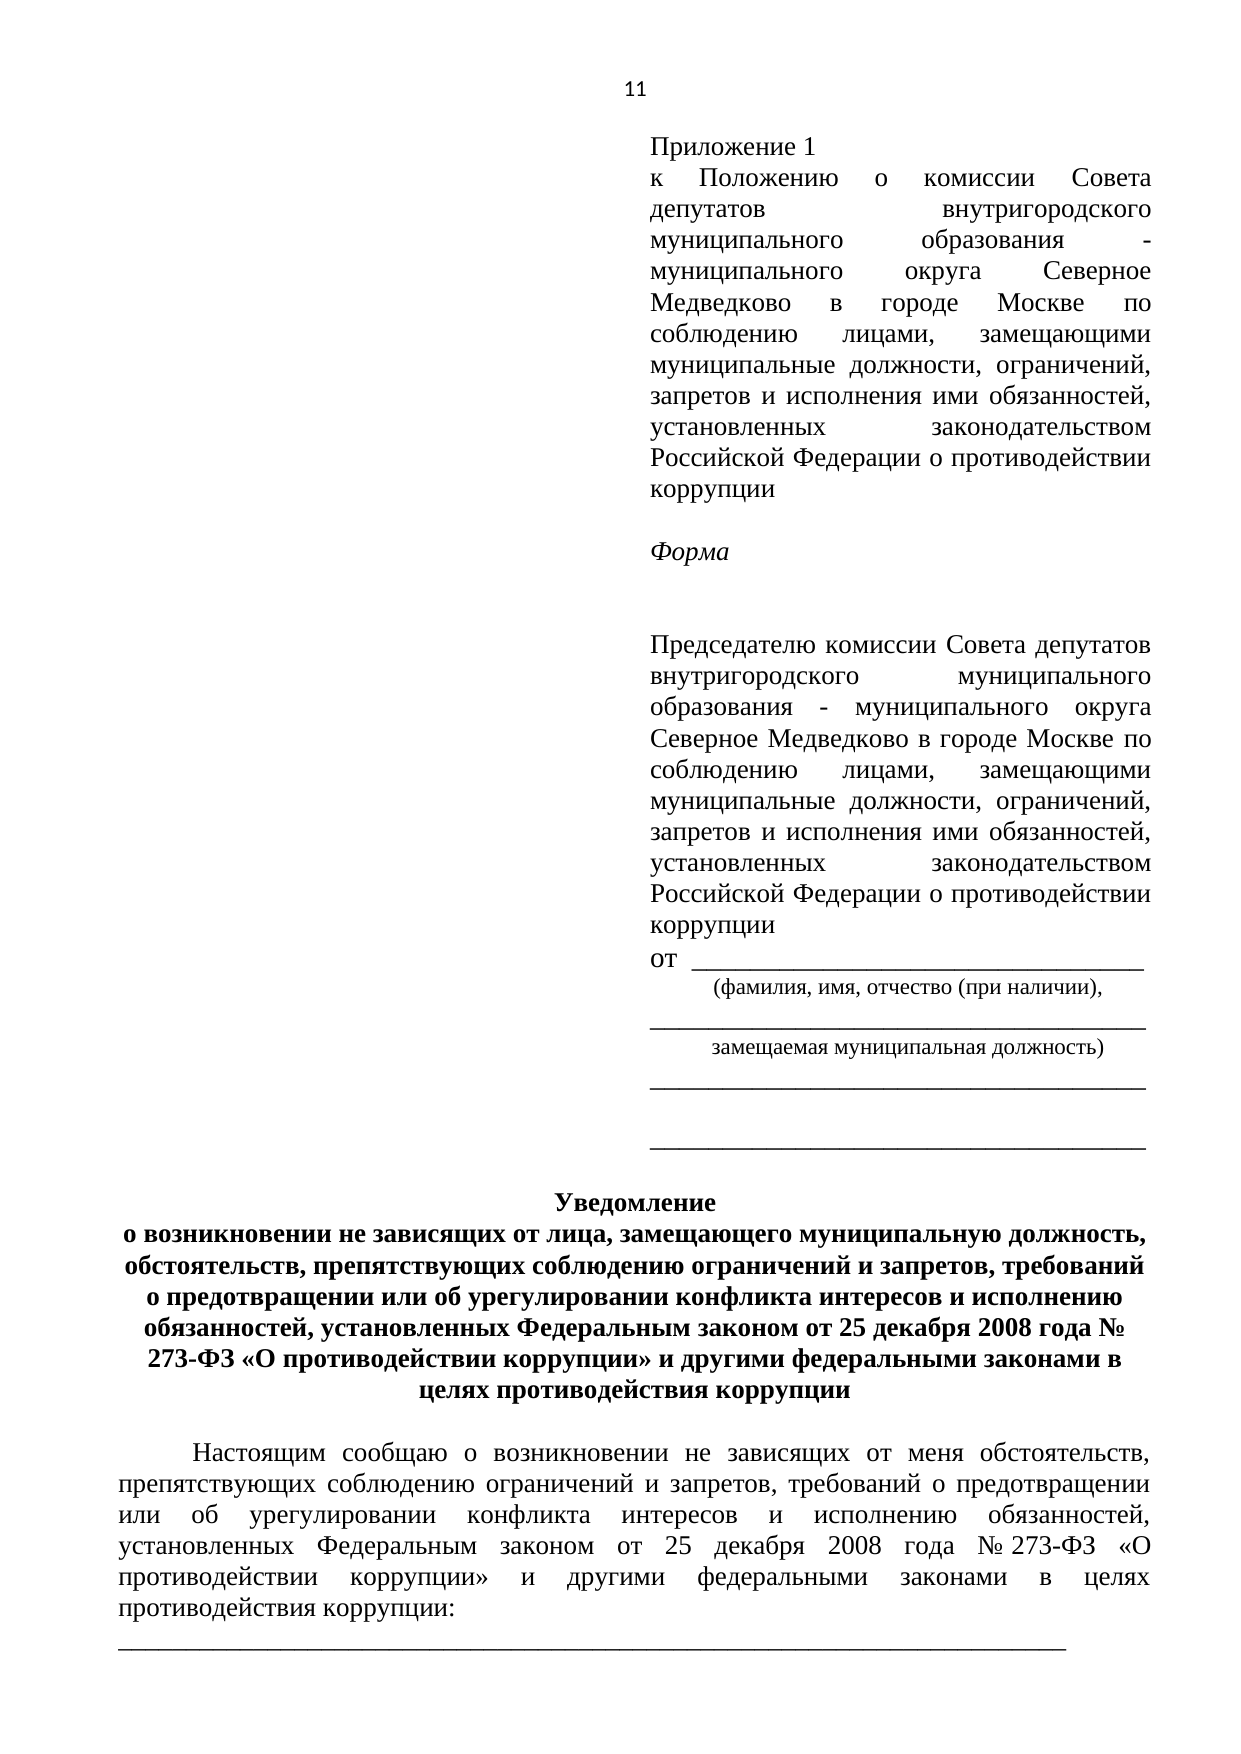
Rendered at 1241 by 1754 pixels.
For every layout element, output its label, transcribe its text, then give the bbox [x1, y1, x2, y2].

text к Положению о комиссии Совета депутатов внутригородского муниципального образования - муниципального округа Северное Медведково в городе Москве по соблюдению лицами, замещающими муниципальные должности, ограничений, запретов и исполнения ими обязанностей, установленных законодательством Российской Федерации о противодействии коррупции [650, 161, 1152, 504]
text (фамилия, имя, отчество (при наличии), [664, 973, 1152, 999]
text __________________________________ [650, 1119, 1152, 1153]
text Уведомление [118, 1186, 1152, 1218]
text Приложение 1 [650, 130, 1152, 161]
text __________________________________ [650, 999, 1152, 1033]
text Настоящим сообщаю о возникновении не зависящих от меня обстоятельств, препятствующих соблюдению ограничений и запретов, требований о предотвращении или об урегулировании конфликта интересов и исполнению обязанностей, установленных Федеральным законом от 25 декабря 2008 года № 273-ФЗ «О противодействии коррупции» и другими федеральными законами в целях противодействия коррупции: [118, 1436, 1152, 1622]
text Председателю комиссии Совета депутатов внутригородского муниципального образования - муниципального округа Северное Медведково в городе Москве по соблюдению лицами, замещающими муниципальные должности, ограничений, запретов и исполнения ими обязанностей, установленных законодательством Российской Федерации о противодействии коррупции [650, 628, 1152, 940]
text __________________________________ [650, 1059, 1152, 1093]
text Форма [118, 535, 1152, 566]
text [118, 1622, 1152, 1654]
text о возникновении не зависящих от лица, замещающего муниципальную должность, обстоятельств, препятствующих соблюдению ограничений и запретов, требований о предотвращении или об урегулировании конфликта интересов и исполнению обязанностей, установленных Федеральным законом от 25 декабря 2008 года № 273-ФЗ «О противодействии коррупции» и другими федеральными законами в целях противодействия коррупции [118, 1218, 1152, 1404]
text от _______________________________ [650, 940, 1152, 973]
text замещаемая муниципальная должность) [664, 1033, 1152, 1059]
